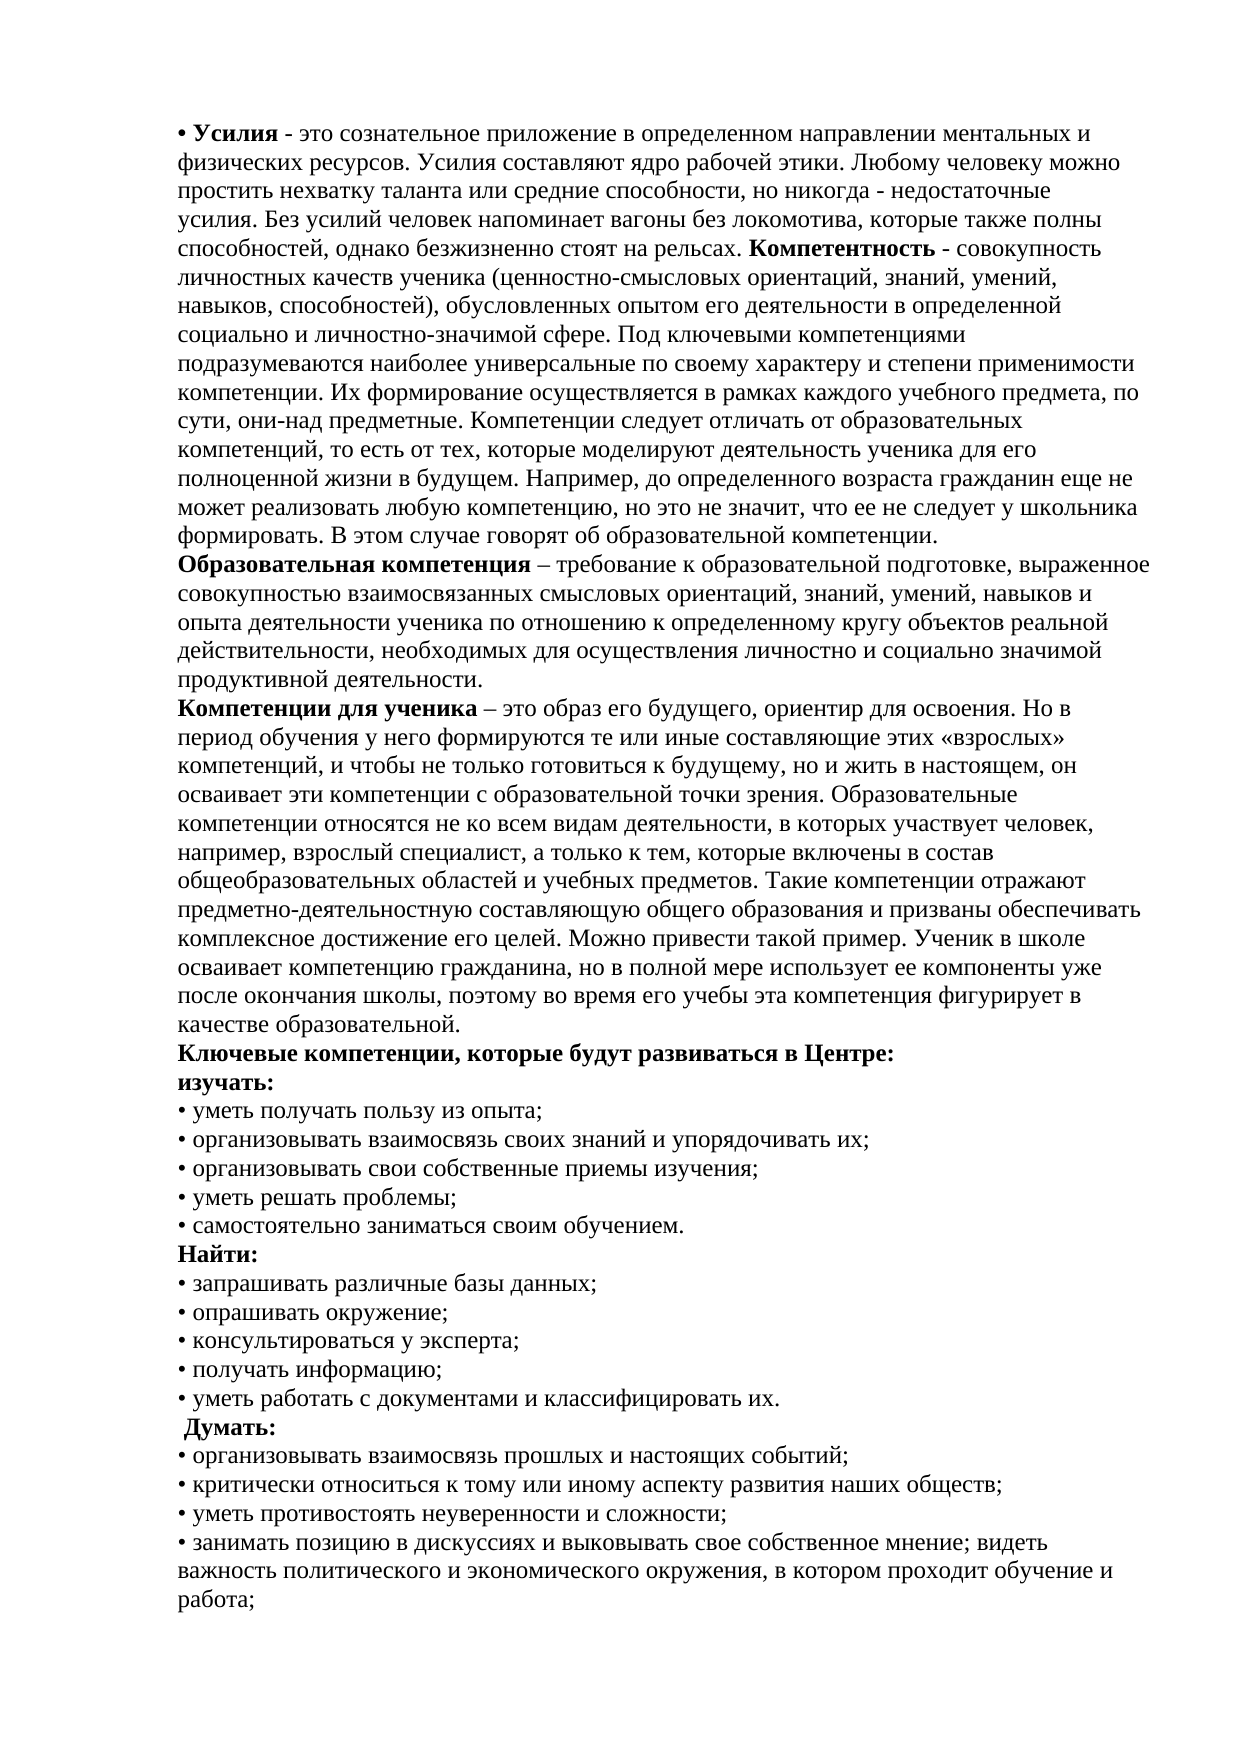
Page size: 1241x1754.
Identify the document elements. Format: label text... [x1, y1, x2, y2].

text • организовывать взаимосвязь своих знаний и упорядочивать их; [177, 1124, 1152, 1153]
text • занимать позицию в дискуссиях и выковывать свое собственное мнение; видеть важность политического и экономического окружения, в котором проходит обучение и работа; [177, 1527, 1152, 1613]
text • критически относиться к тому или иному аспекту развития наших обществ; [177, 1469, 1152, 1498]
text Компетенции для ученика – это образ его будущего, ориентир для освоения. Но в период обучения у него формируются те или иные составляющие этих «взрослых» компетенций, и чтобы не только готовиться к будущему, но и жить в настоящем, он осваивает эти компетенции с образовательной точки зрения. Образовательные компетенции относятся не ко всем видам деятельности, в которых участвует человек, например, взрослый специалист, а только к тем, которые включены в состав общеобразовательных областей и учебных предметов. Такие компетенции отражают предметно-деятельностную составляющую общего образования и призваны обеспечивать комплексное достижение его целей. Можно привести такой пример. Ученик в школе осваивает компетенцию гражданина, но в полной мере использует ее компоненты уже после окончания школы, поэтому во время его учебы эта компетенция фигурирует в качестве образовательной. [177, 693, 1152, 1038]
text • уметь работать с документами и классифицировать их. [177, 1383, 1152, 1412]
text Думать: [177, 1412, 1152, 1441]
text Найти: [177, 1239, 1152, 1268]
text • уметь противостоять неуверенности и сложности; [177, 1498, 1152, 1527]
text • уметь решать проблемы; [177, 1182, 1152, 1211]
text • Усилия - это сознательное приложение в определенном направлении ментальных и физических ресурсов. Усилия составляют ядро рабочей этики. Любому человеку можно простить нехватку таланта или средние способности, но никогда - недостаточные [177, 118, 1152, 204]
text Ключевые компетенции, которые будут развиваться в Центре: [177, 1038, 1152, 1067]
text изучать: [177, 1067, 1152, 1096]
text усилия. Без усилий человек напоминает вагоны без локомотива, которые также полны способностей, однако безжизненно стоят на рельсах. Компетентность - совокупность личностных качеств ученика (ценностно-смысловых ориентаций, знаний, умений, навыков, способностей), обусловленных опытом его деятельности в определенной социально и личностно-значимой сфере. Под ключевыми компетенциями подразумеваются наиболее универсальные по своему характеру и степени применимости компетенции. Их формирование осуществляется в рамках каждого учебного предмета, по сути, они-над предметные. Компетенции следует отличать от образовательных компетенций, то есть от тех, которые моделируют деятельность ученика для его полноценной жизни в будущем. Например, до определенного возраста гражданин еще не может реализовать любую компетенцию, но это не значит, что ее не следует у школьника формировать. В этом случае говорят об образовательной компетенции. [177, 204, 1152, 549]
text • организовывать свои собственные приемы изучения; [177, 1153, 1152, 1182]
text • запрашивать различные базы данных; [177, 1268, 1152, 1297]
text Образовательная компетенция – требование к образовательной подготовке, выраженное совокупностью взаимосвязанных смысловых ориентаций, знаний, умений, навыков и опыта деятельности ученика по отношению к определенному кругу объектов реальной действительности, необходимых для осуществления личностно и социально значимой продуктивной деятельности. [177, 549, 1152, 693]
text • опрашивать окружение; [177, 1297, 1152, 1326]
text • организовывать взаимосвязь прошлых и настоящих событий; [177, 1441, 1152, 1469]
text • уметь получать пользу из опыта; [177, 1096, 1152, 1124]
text • самостоятельно заниматься своим обучением. [177, 1211, 1152, 1239]
text • получать информацию; [177, 1354, 1152, 1383]
text • консультироваться у эксперта; [177, 1326, 1152, 1354]
